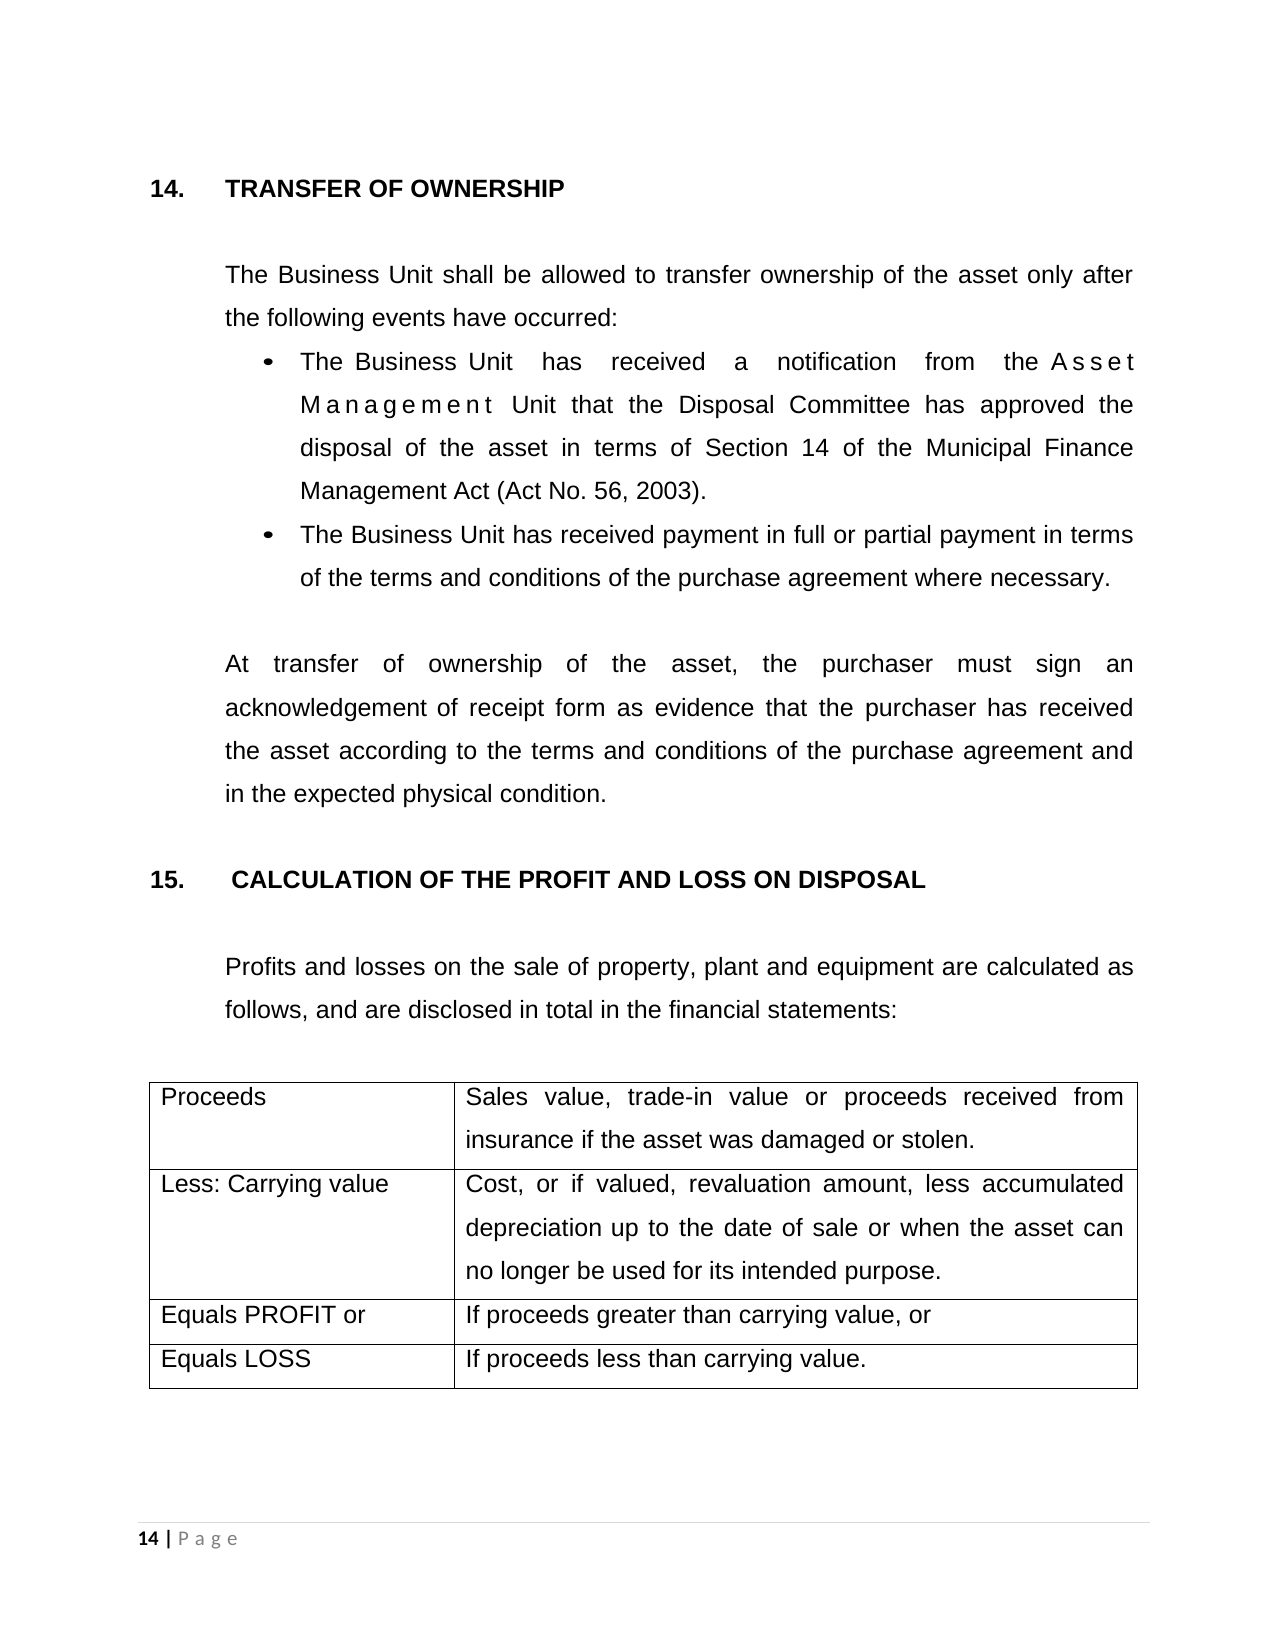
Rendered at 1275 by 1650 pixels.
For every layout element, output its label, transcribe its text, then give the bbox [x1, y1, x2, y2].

text 15. CALCULATION OF THE PROFIT AND LOSS ON DISPOSAL [150, 866, 1152, 894]
table_cell If proceeds greater than carrying value, or [455, 1300, 1137, 1344]
text At transfer of ownership of the asset, the purchaser must sign an acknowledgement of receipt form as evidence that the purchaser has received the asset according to the terms and conditions of the purchase agreement and in the expected physical condition. [225, 649, 1134, 807]
table_header Sales value, trade-in value or proceeds received from insurance if the asset was damaged or stolen. [455, 1083, 1137, 1169]
text Profits and losses on the sale of property, plant and equipment are calculated as follows, and are disclosed in total in the financial statements: [225, 952, 1133, 1023]
table_header Proceeds [150, 1083, 454, 1169]
text • The Business Unit has received payment in full or partial payment in terms of the terms and conditions of the purchase agreement where necessary. [262, 519, 1134, 591]
text The Business Unit shall be allowed to transfer ownership of the asset only after the following events have occurred: [225, 260, 1134, 332]
table_cell If proceeds less than carrying value. [455, 1345, 1137, 1388]
text 14. TRANSFER OF OWNERSHIP [150, 174, 1152, 203]
table_cell Equals LOSS [150, 1345, 454, 1388]
text • The Business Unit has received a notification from the Asset Management Unit that the Disposal Committee has approved the disposal of the asset in terms of Section 14 of the Municipal Finance Management Act (Act No. 56, 2003). [262, 347, 1134, 505]
table_cell Equals PROFIT or [150, 1300, 454, 1344]
table_cell Cost, or if valued, revaluation amount, less accumulated depreciation up to the date of sale or when the asset can no longer be used for its intended purpose. [455, 1170, 1137, 1299]
table_cell Less: Carrying value [150, 1170, 454, 1299]
